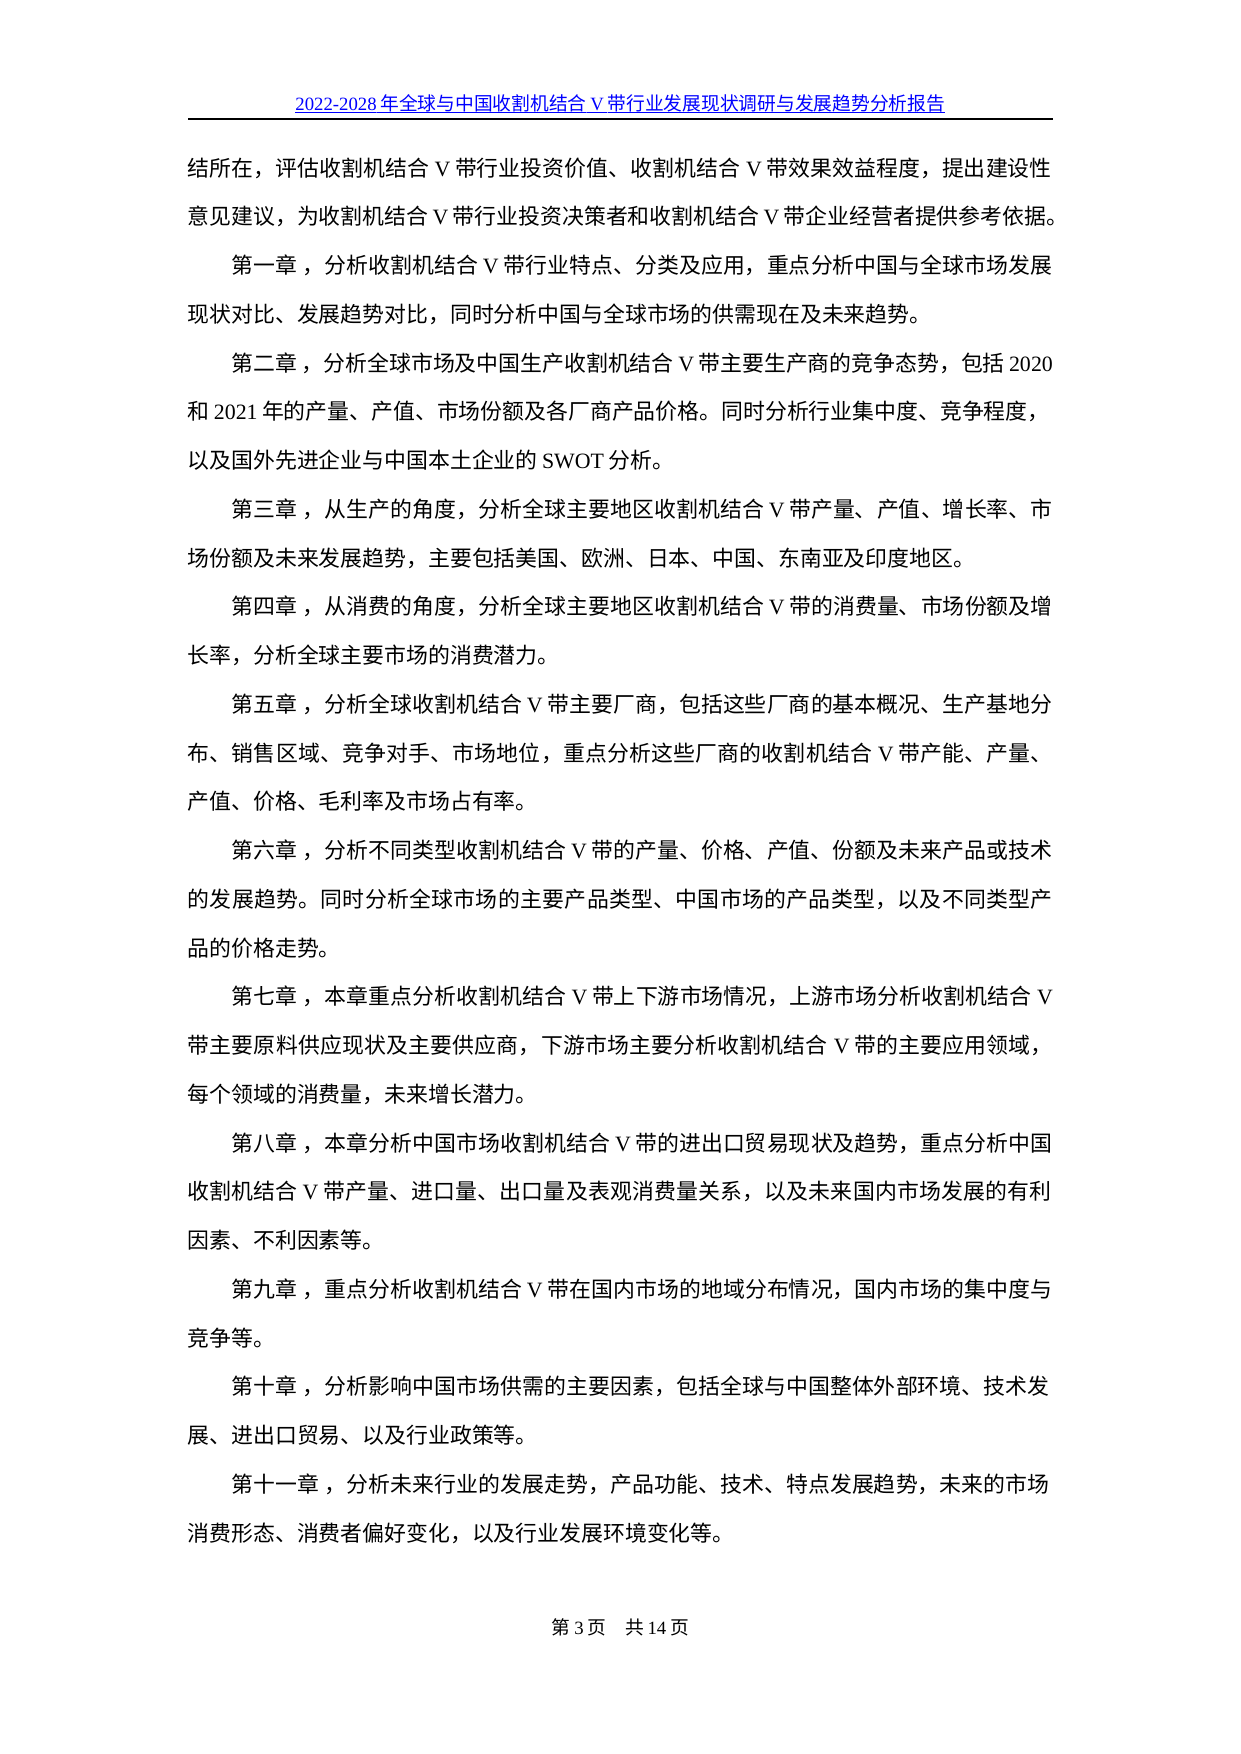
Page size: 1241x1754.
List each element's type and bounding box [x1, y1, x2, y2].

text [187, 150, 1053, 1548]
